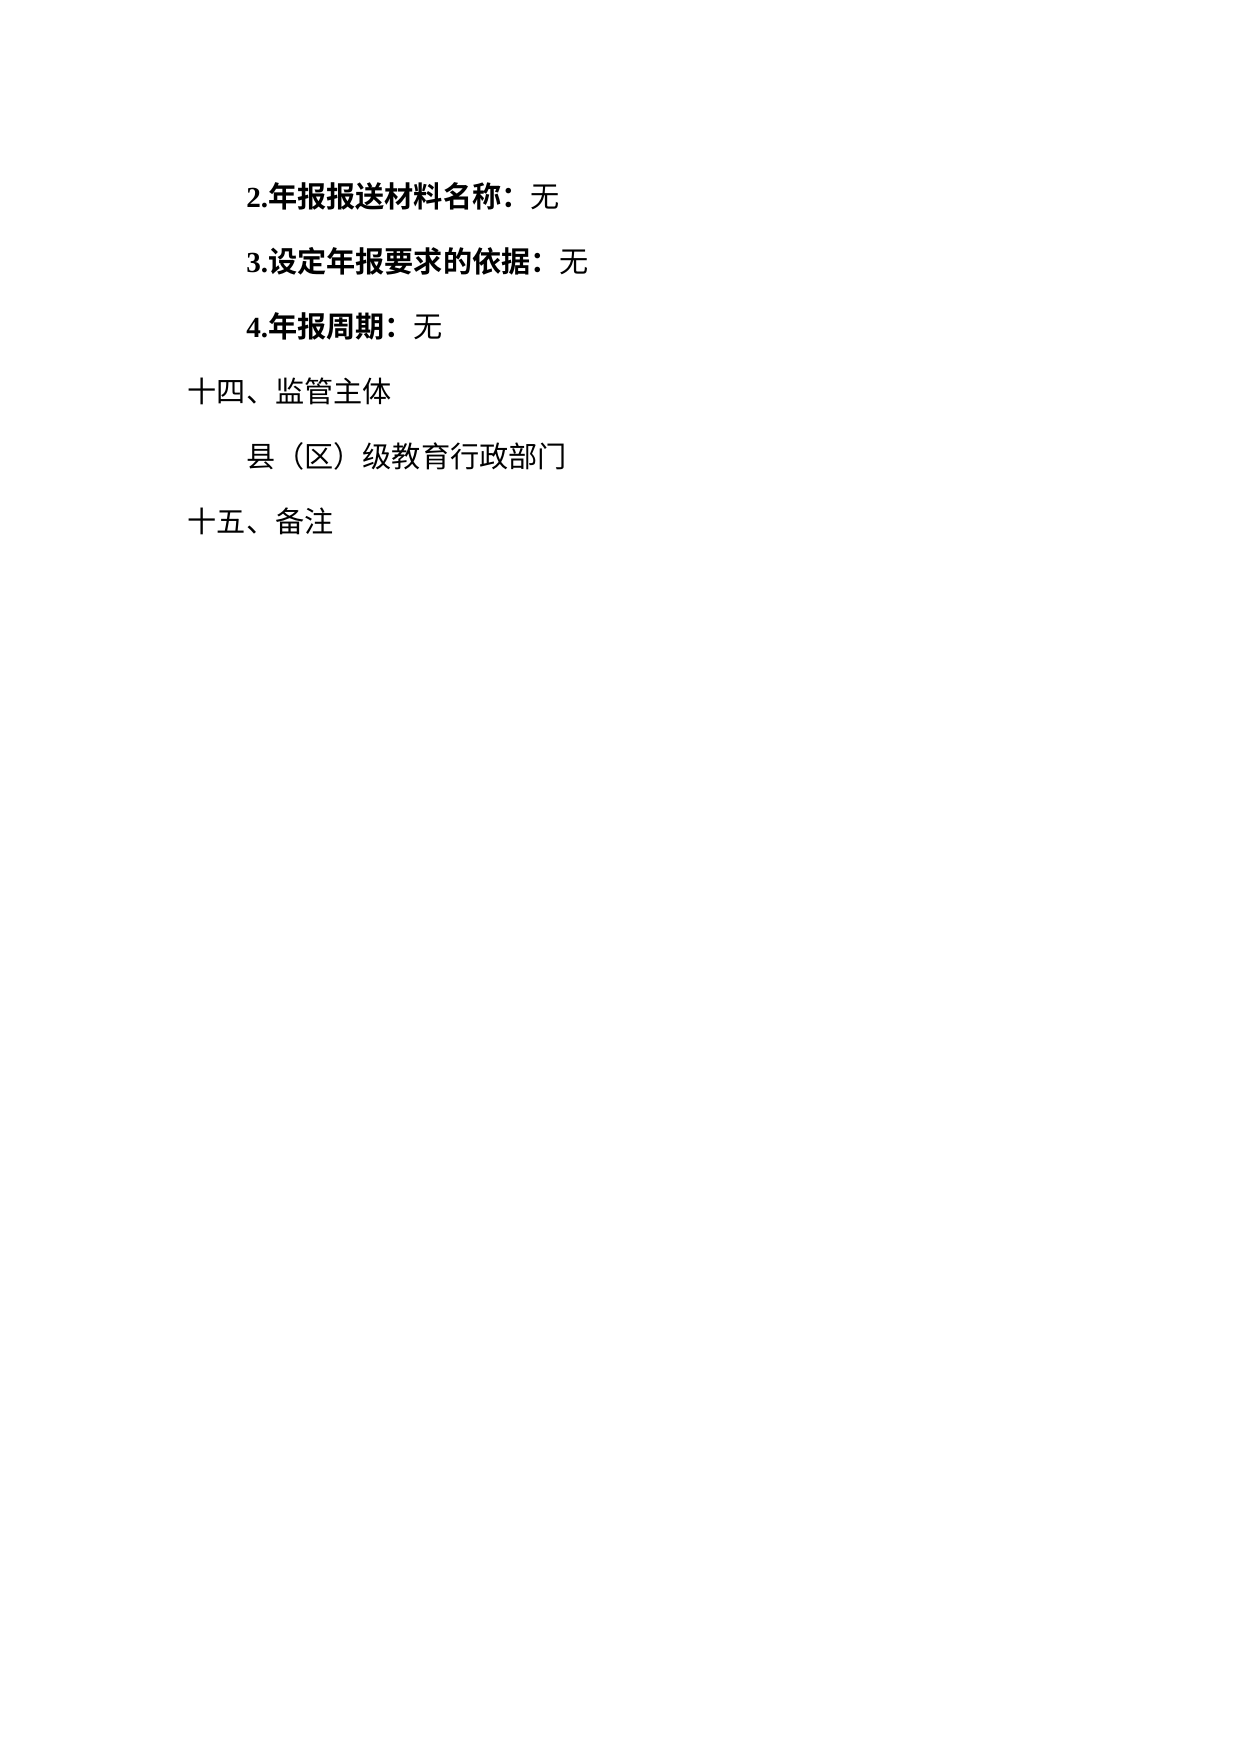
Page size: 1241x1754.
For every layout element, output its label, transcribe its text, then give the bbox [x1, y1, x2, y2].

text 十五、备注 [187, 487, 1053, 552]
text 4.年报周期：无 [187, 292, 1053, 357]
text 2.年报报送材料名称：无 [187, 162, 1053, 227]
text 县（区）级教育行政部门 [187, 422, 1053, 487]
text 十四、监管主体 [187, 357, 1053, 422]
text 3.设定年报要求的依据：无 [187, 227, 1053, 292]
